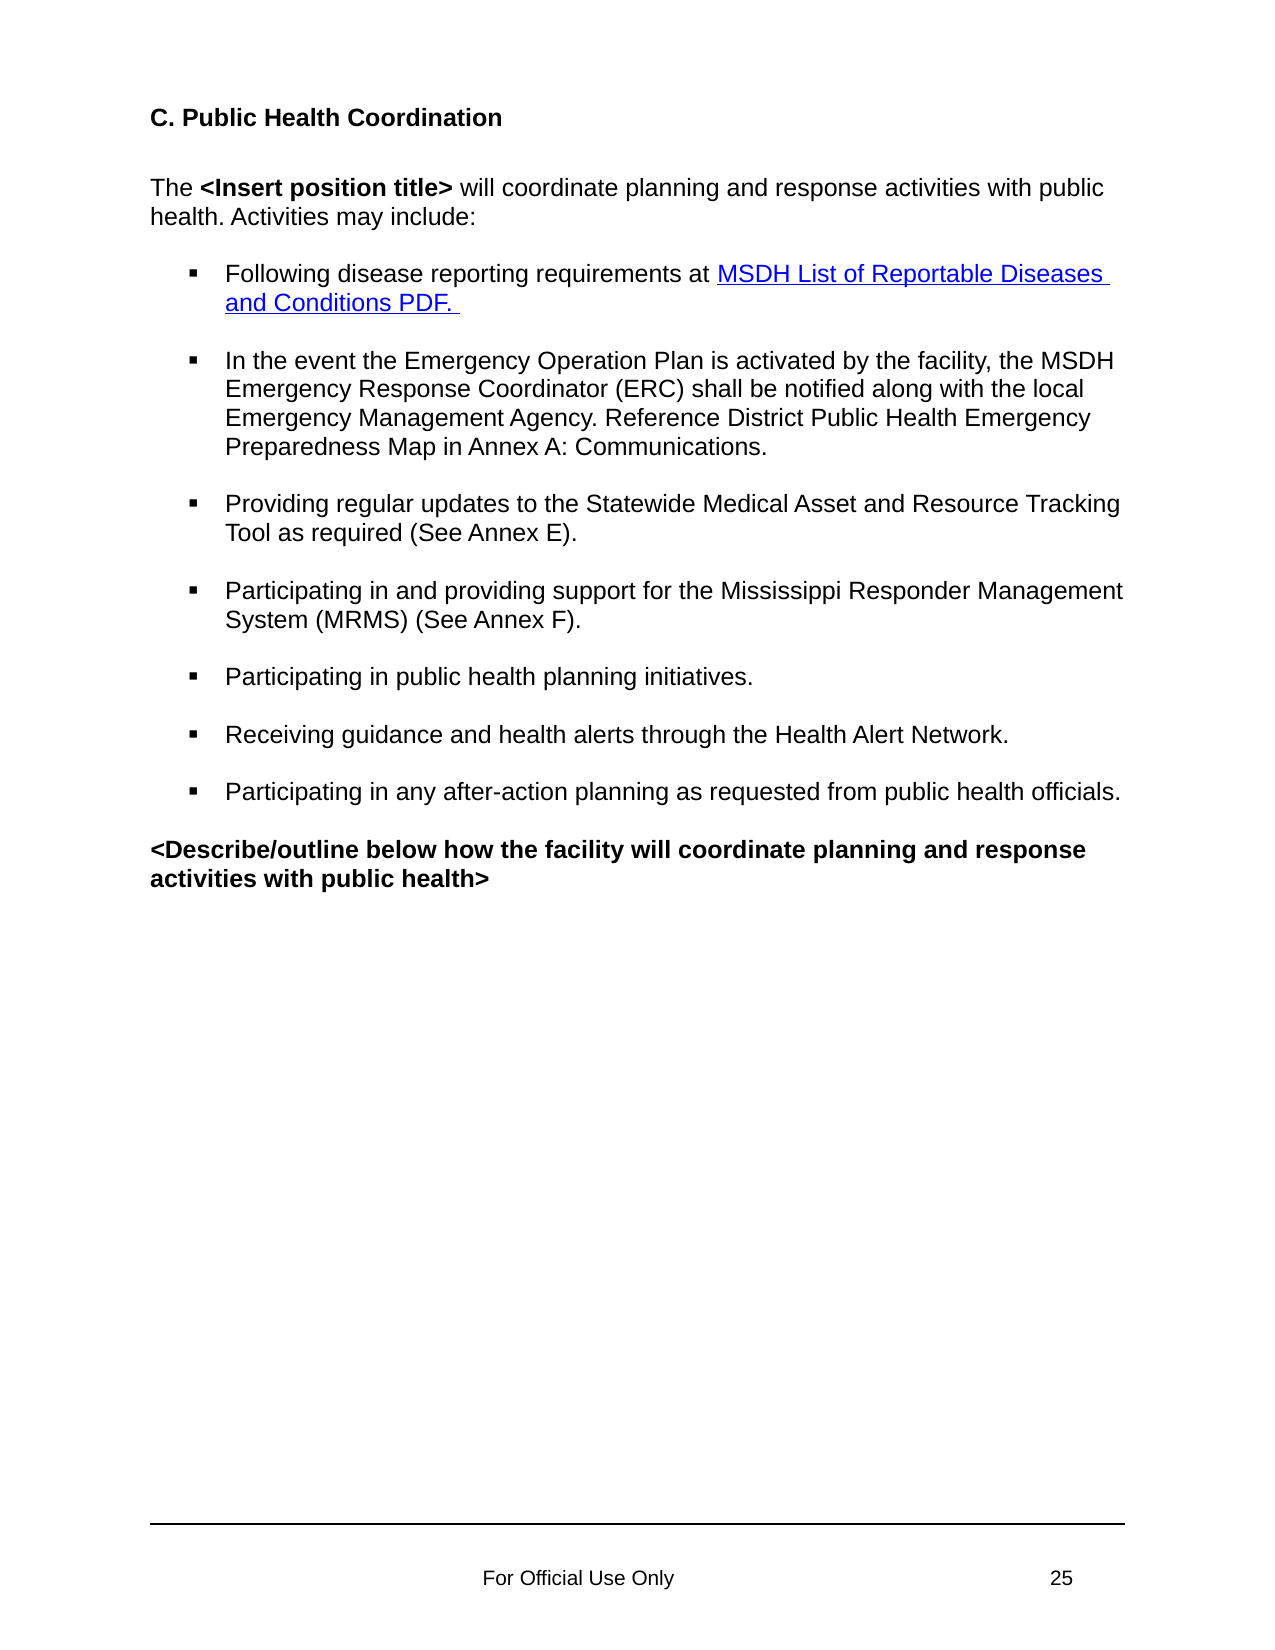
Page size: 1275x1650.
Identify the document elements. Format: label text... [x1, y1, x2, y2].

list Providing regular updates to the Statewide Medical Asset and Resource Tracking Tool as required (See Annex E). [187, 489, 1125, 547]
list Receiving guidance and health alerts through the Health Alert Network. [187, 720, 1125, 749]
text The <Insert position title> will coordinate planning and response activities with public health. Activities may include: [150, 173, 1125, 231]
list Participating in any after-action planning as requested from public health officials. [187, 777, 1125, 806]
text C. Public Health Coordination [150, 103, 1125, 132]
text <Describe/outline below how the facility will coordinate planning and response activities with public health> [150, 835, 1125, 892]
list Participating in public health planning initiatives. [187, 662, 1125, 691]
list Participating in and providing support for the Mississippi Responder Management System (MRMS) (See Annex F). [187, 576, 1125, 633]
list Following disease reporting requirements at MSDH List of Reportable Diseases and Conditions PDF. [187, 259, 1125, 317]
list In the event the Emergency Operation Plan is activated by the facility, the MSDH Emergency Response Coordinator (ERC) shall be notified along with the local Emergency Management Agency. Reference District Public Health Emergency Preparedness Map in Annex A: Communications. [187, 346, 1125, 461]
